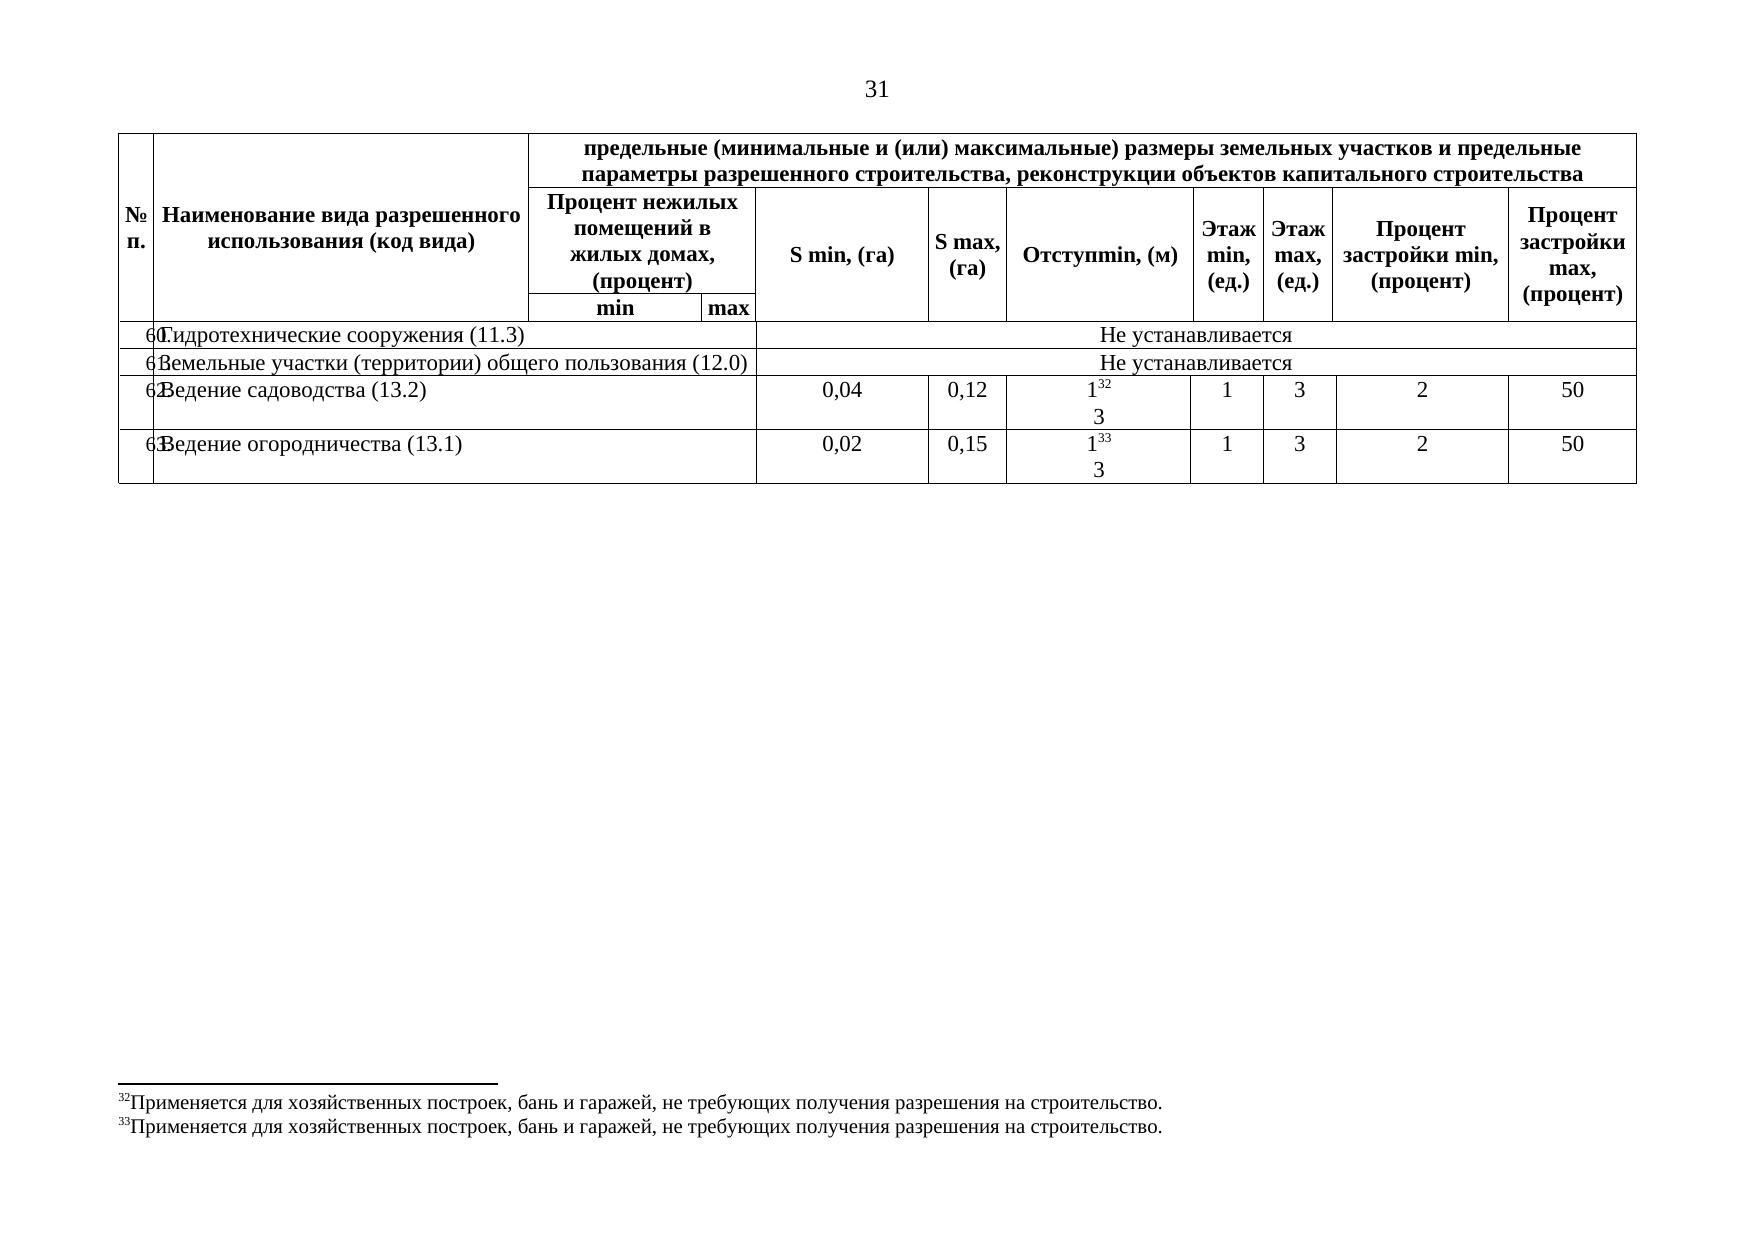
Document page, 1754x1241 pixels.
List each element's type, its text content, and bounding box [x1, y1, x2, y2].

table_cell Ведение огородничества (13.1) [154, 430, 756, 483]
table_header предельные (минимальные и (или) максимальные) размеры земельных участков и предельные параметры разрешенного строительства, реконструкции объектов капитального строительства [529, 134, 1636, 187]
table_cell Этаж max, (ед.) [1264, 188, 1332, 321]
table_cell 50 [1509, 430, 1636, 483]
table_cell [119, 376, 153, 429]
table_cell 0,15 [929, 430, 1006, 483]
table_cell 50 [1509, 376, 1636, 429]
table_cell min [529, 294, 701, 321]
table_cell Этаж min, (ед.) [1194, 188, 1263, 321]
table_cell [119, 349, 153, 375]
table_cell Процент застройки max, (процент) [1509, 188, 1636, 321]
table_header № п. [119, 134, 153, 321]
table_cell 0,02 [757, 430, 928, 483]
table_cell 1 3 [1007, 376, 1190, 429]
table_cell Земельные участки (территории) общего пользования (12.0) [154, 349, 756, 375]
table_cell 1 [1191, 430, 1263, 483]
table_cell Процент нежилых помещений в жилых домах, (процент) [529, 188, 755, 293]
table_cell 1 [1191, 376, 1263, 429]
table_cell Процент застройки min, (процент) [1333, 188, 1508, 321]
table_cell Не устанавливается [757, 322, 1636, 348]
table_cell Ведение садоводства (13.2) [154, 376, 756, 429]
table_cell 0,04 [757, 376, 928, 429]
table_header Наименование вида разрешенного использования (код вида) [154, 134, 528, 321]
table_cell S max, (га) [929, 188, 1006, 321]
table_cell S min, (га) [756, 188, 928, 321]
table_cell Гидротехнические сооружения (11.3) [154, 322, 756, 348]
table_cell Отступmin, (м) [1007, 188, 1193, 321]
table_cell Не устанавливается [757, 349, 1636, 375]
table_cell 3 [1264, 376, 1336, 429]
table_cell 1 3 [1007, 430, 1190, 483]
table_cell 2 [1337, 430, 1508, 483]
table_cell 0,12 [929, 376, 1006, 429]
table_cell 2 [1337, 376, 1508, 429]
table_cell max [702, 294, 755, 321]
table_cell 3 [1264, 430, 1336, 483]
table_cell [119, 322, 153, 348]
table_cell [119, 430, 153, 483]
